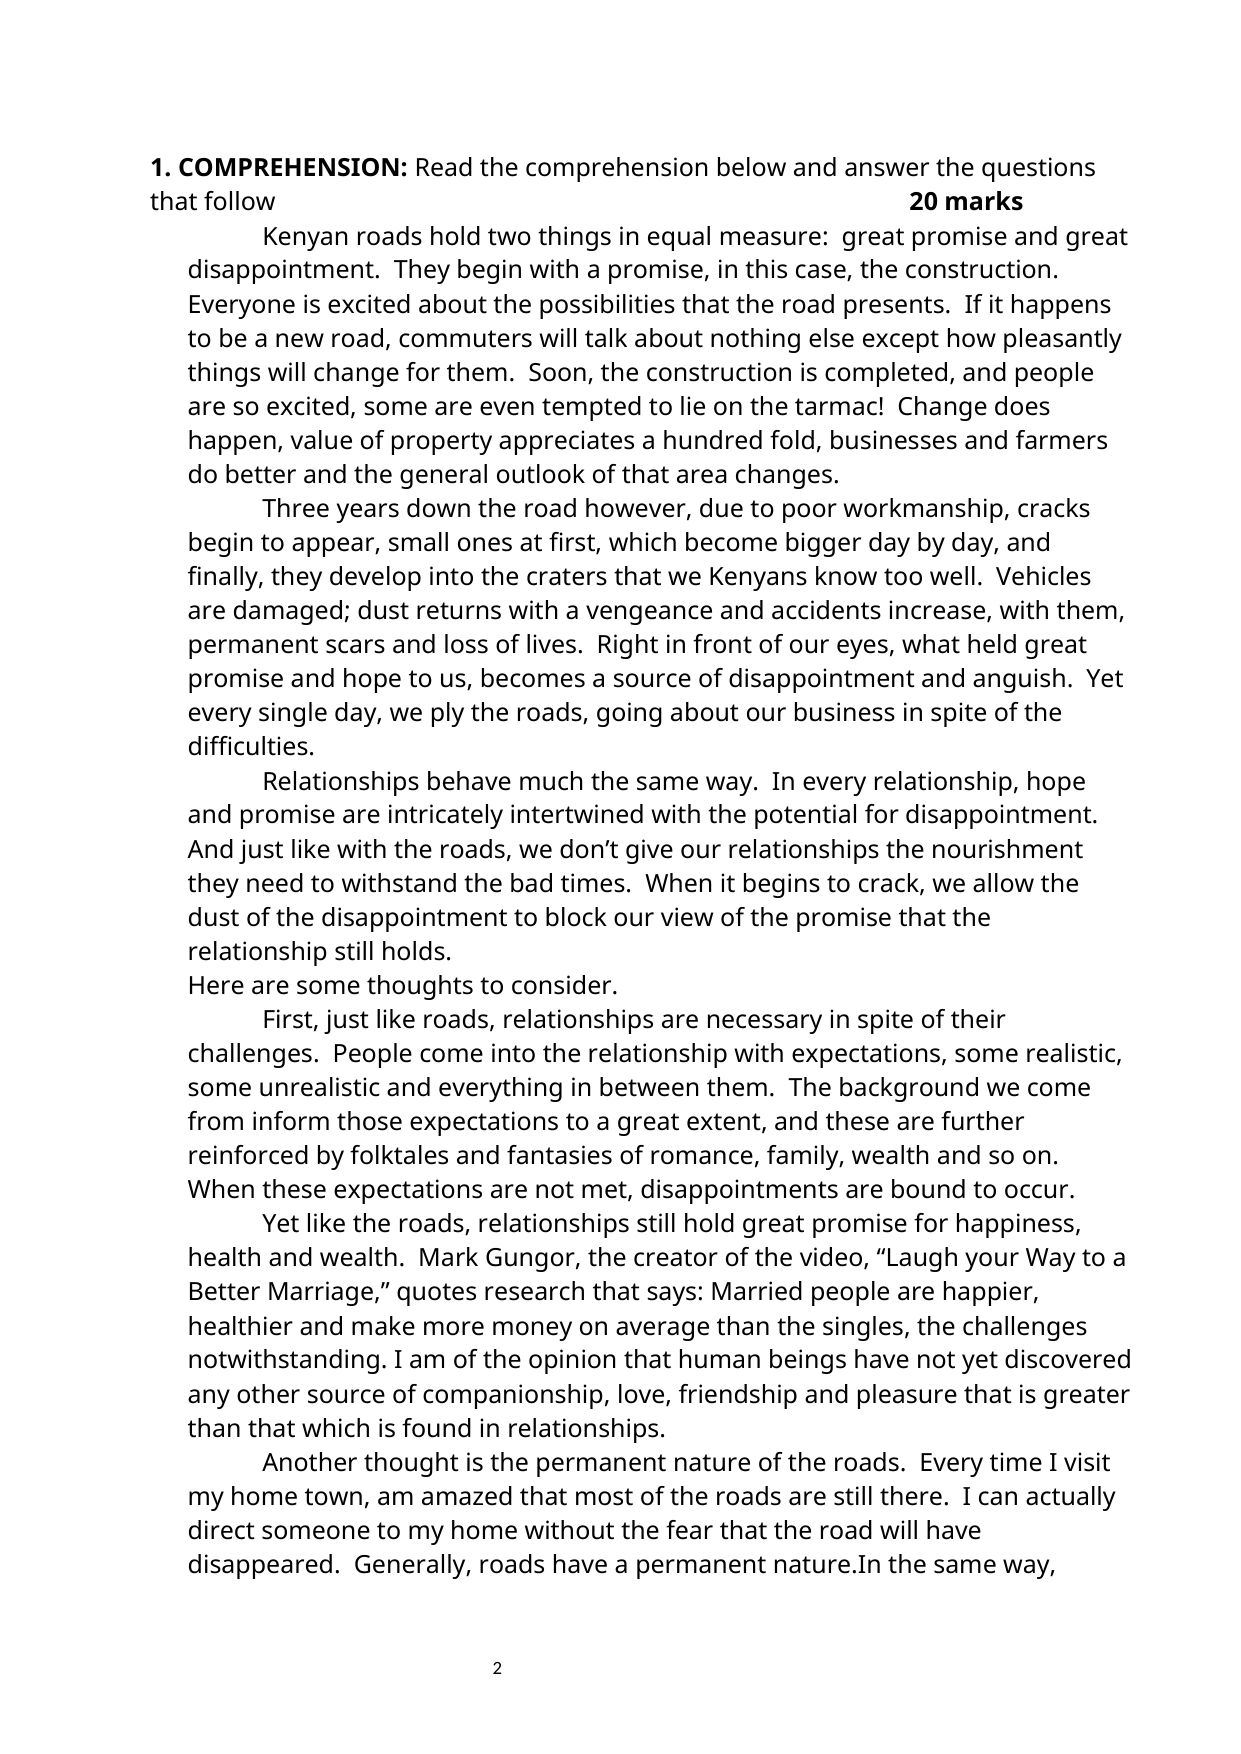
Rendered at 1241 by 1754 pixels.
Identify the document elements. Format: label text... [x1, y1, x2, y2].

text Here are some thoughts to consider. [187, 967, 1135, 1002]
list COMPREHENSION: Read the comprehension below and answer the questions that follow 20 marks [150, 150, 1135, 218]
text Kenyan roads hold two things in equal measure: great promise and great disappointment. They begin with a promise, in this case, the construction. Everyone is excited about the possibilities that the road presents. If it happens to be a new road, commuters will talk about nothing else except how pleasantly things will change for them. Soon, the construction is completed, and people are so excited, some are even tempted to lie on the tarmac! Change does happen, value of property appreciates a hundred fold, businesses and farmers do better and the general outlook of that area changes. [187, 218, 1135, 491]
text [187, 1444, 1135, 1581]
text First, just like roads, relationships are necessary in spite of their challenges. People come into the relationship with expectations, some realistic, some unrealistic and everything in between them. The background we come from inform those expectations to a great extent, and these are further reinforced by folktales and fantasies of romance, family, wealth and so on. When these expectations are not met, disappointments are bound to occur. [187, 1002, 1135, 1206]
text Three years down the road however, due to poor workmanship, cracks begin to appear, small ones at first, which become bigger day by day, and finally, they develop into the craters that we Kenyans know too well. Vehicles are damaged; dust returns with a vengeance and accidents increase, with them, permanent scars and loss of lives. Right in front of our eyes, what held great promise and hope to us, becomes a source of disappointment and anguish. Yet every single day, we ply the roads, going about our business in spite of the difficulties. [187, 491, 1135, 763]
text Relationships behave much the same way. In every relationship, hope and promise are intricately intertwined with the potential for disappointment. And just like with the roads, we don’t give our relationships the nourishment they need to withstand the bad times. When it begins to crack, we allow the dust of the disappointment to block our view of the promise that the relationship still holds. [187, 763, 1135, 967]
text Yet like the roads, relationships still hold great promise for happiness, health and wealth. Mark Gungor, the creator of the video, “Laugh your Way to a Better Marriage,” quotes research that says: Married people are happier, healthier and make more money on average than the singles, the challenges notwithstanding. I am of the opinion that human beings have not yet discovered any other source of companionship, love, friendship and pleasure that is greater than that which is found in relationships. [187, 1206, 1135, 1444]
